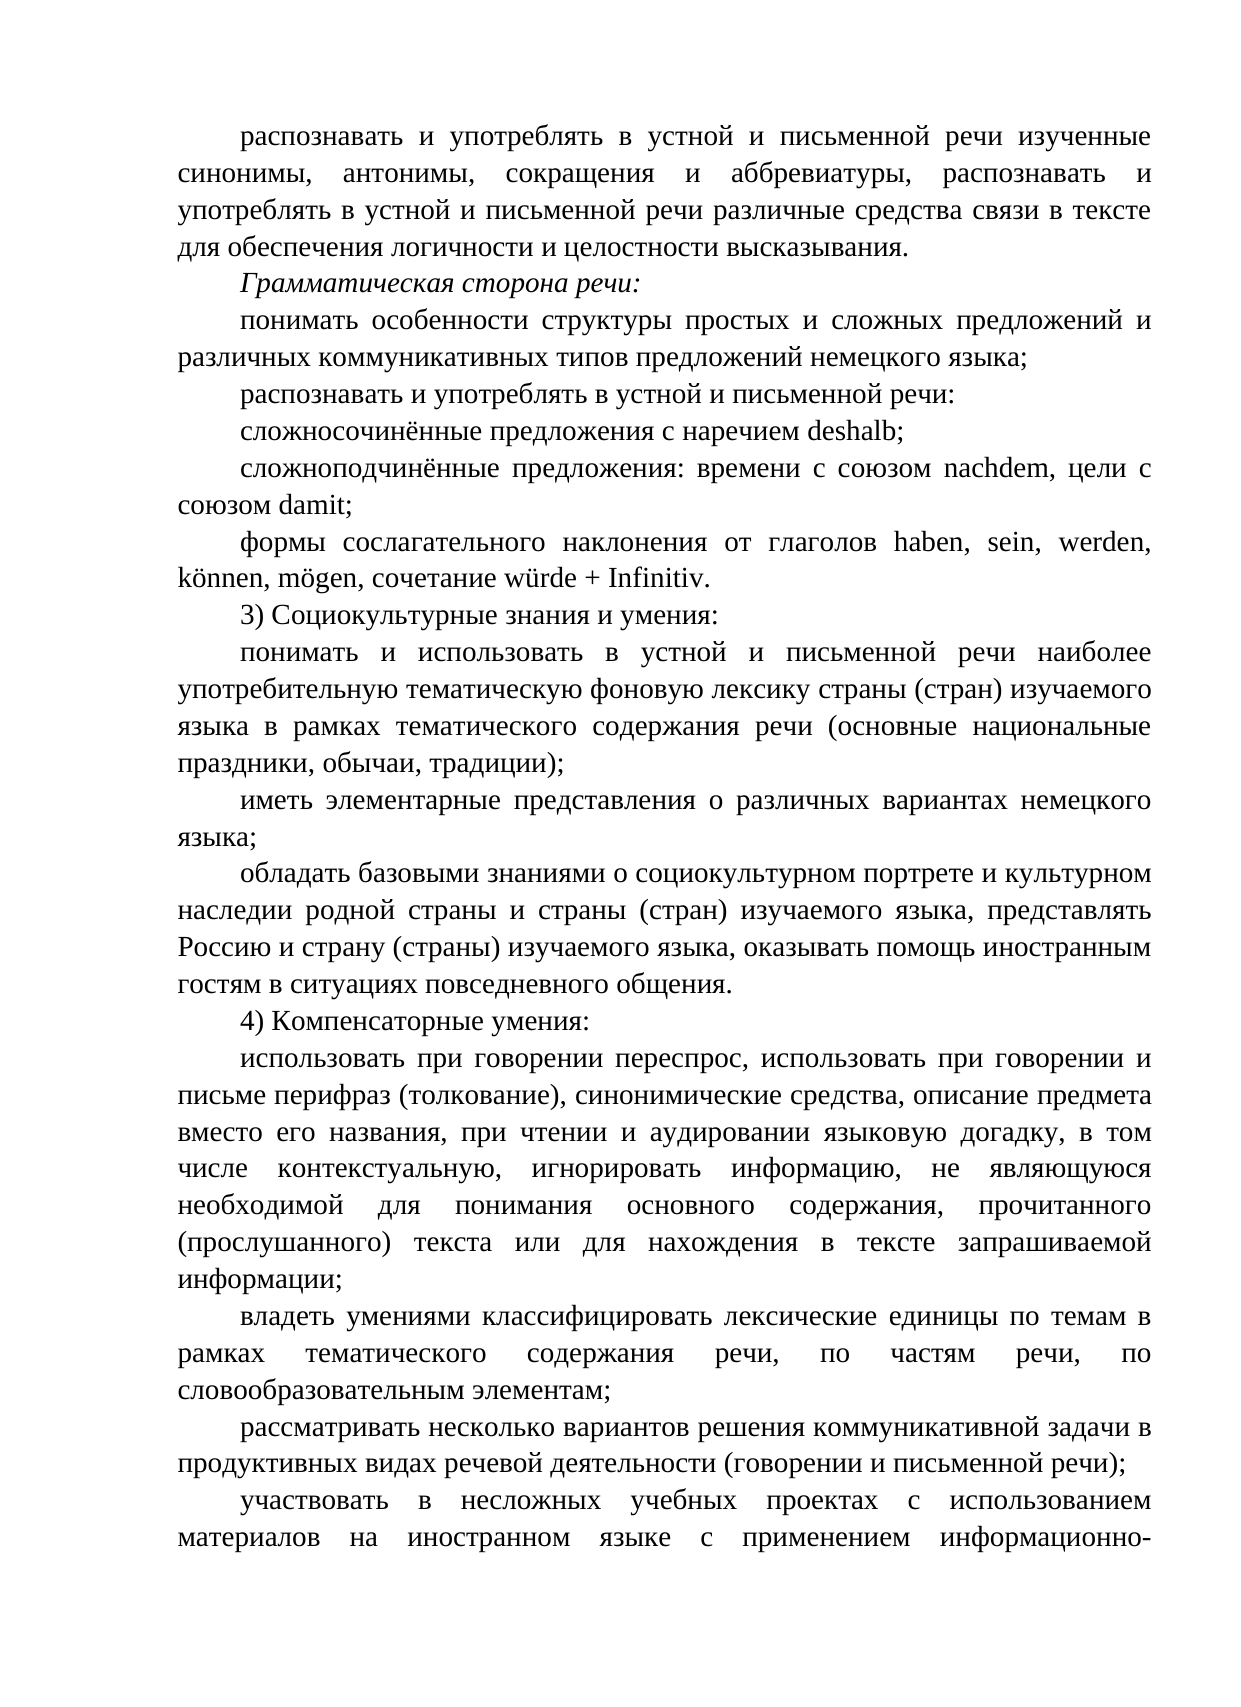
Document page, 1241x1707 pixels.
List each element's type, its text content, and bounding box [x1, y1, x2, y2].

text обладать базовыми знаниями о социокультурном портрете и культурном наследии родной страны и страны (стран) изучаемого языка, представлять Россию и страну (страны) изучаемого языка, оказывать помощь иностранным гостям в ситуациях повседневного общения. [177, 856, 1152, 1000]
text понимать особенности структуры простых и сложных предложений и различных коммуникативных типов предложений немецкого языка; [177, 302, 1152, 373]
text рассматривать несколько вариантов решения коммуникативной задачи в продуктивных видах речевой деятельности (говорении и письменной речи); [177, 1409, 1152, 1479]
text формы сослагательного наклонения от глаголов haben, sein, werden, können, mögen, сочетание würde + Infinitiv. [177, 524, 1152, 594]
text 4) Компенсаторные умения: [177, 1003, 1152, 1037]
text Грамматическая сторона речи: [177, 266, 1152, 299]
text сложносочинённые предложения с наречием deshalb; [177, 413, 1152, 447]
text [177, 1482, 1152, 1553]
text сложноподчинённые предложения: времени с союзом nachdem, цели с союзом damit; [177, 450, 1152, 520]
text 3) Социокультурные знания и умения: [177, 597, 1152, 631]
text распознавать и употреблять в устной и письменной речи изученные синонимы, антонимы, сокращения и аббревиатуры, распознавать и употреблять в устной и письменной речи различные средства связи в тексте для обеспечения логичности и целостности высказывания. [177, 118, 1152, 262]
text использовать при говорении переспрос, использовать при говорении и письме перифраз (толкование), синонимические средства, описание предмета вместо его названия, при чтении и аудировании языковую догадку, в том числе контекстуальную, игнорировать информацию, не являющуюся необходимой для понимания основного содержания, прочитанного (прослушанного) текста или для нахождения в тексте запрашиваемой информации; [177, 1040, 1152, 1295]
text распознавать и употреблять в устной и письменной речи: [177, 376, 1152, 410]
text владеть умениями классифицировать лексические единицы по темам в рамках тематического содержания речи, по частям речи, по словообразовательным элементам; [177, 1298, 1152, 1405]
text иметь элементарные представления о различных вариантах немецкого языка; [177, 782, 1152, 852]
text понимать и использовать в устной и письменной речи наиболее употребительную тематическую фоновую лексику страны (стран) изучаемого языка в рамках тематического содержания речи (основные национальные праздники, обычаи, традиции); [177, 634, 1152, 778]
